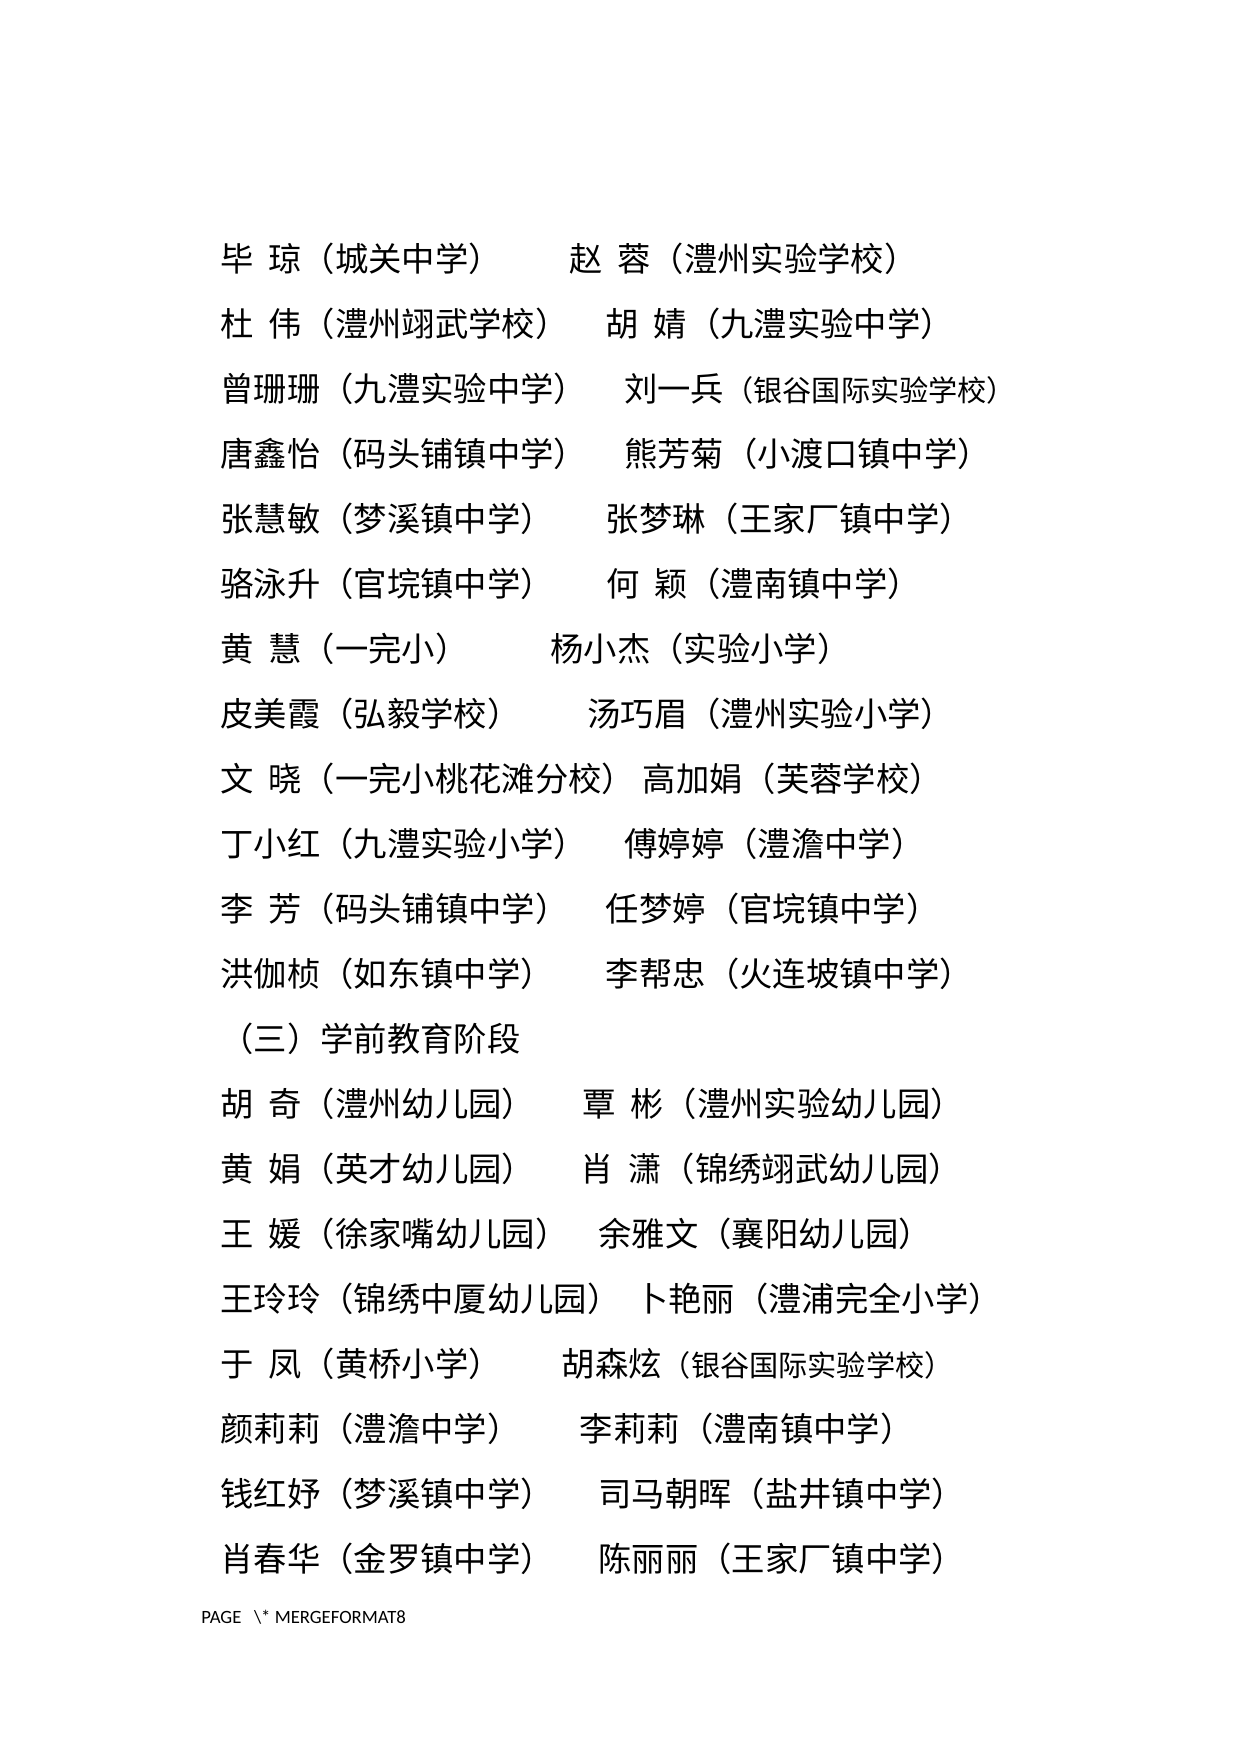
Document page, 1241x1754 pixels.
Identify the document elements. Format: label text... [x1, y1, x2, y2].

text 王 媛（徐家嘴幼儿园） 余雅文（襄阳幼儿园） [153, 1199, 1087, 1264]
text 唐鑫怡（码头铺镇中学） 熊芳菊（小渡口镇中学） [153, 419, 1087, 484]
text 颜莉莉（澧澹中学） 李莉莉（澧南镇中学） [153, 1394, 1087, 1459]
text 李 芳（码头铺镇中学） 任梦婷（官垸镇中学） [153, 874, 1087, 939]
text 毕 琼（城关中学） 赵 蓉（澧州实验学校） [153, 224, 1087, 289]
text 骆泳升（官垸镇中学） 何 颖（澧南镇中学） [153, 549, 1087, 614]
text （三）学前教育阶段 [153, 1004, 1087, 1069]
text 黄 娟（英才幼儿园） 肖 潇（锦绣翊武幼儿园） [153, 1134, 1087, 1199]
text 文 晓（一完小桃花滩分校） 高加娟（芙蓉学校） [153, 744, 1087, 809]
text 洪伽桢（如东镇中学） 李帮忠（火连坡镇中学） [153, 939, 1087, 1004]
text 张慧敏（梦溪镇中学） 张梦琳（王家厂镇中学） [153, 484, 1087, 549]
text 杜 伟（澧州翊武学校） 胡 婧（九澧实验中学） [153, 289, 1087, 354]
text 钱红妤（梦溪镇中学） 司马朝晖（盐井镇中学） [153, 1459, 1087, 1524]
text 胡 奇（澧州幼儿园） 覃 彬（澧州实验幼儿园） [153, 1069, 1087, 1134]
text 王玲玲（锦绣中厦幼儿园） 卜艳丽（澧浦完全小学） [153, 1264, 1087, 1329]
text 曾珊珊（九澧实验中学） 刘一兵（银谷国际实验学校） [153, 354, 1087, 419]
text 丁小红（九澧实验小学） 傅婷婷（澧澹中学） [153, 809, 1087, 874]
text 于 凤（黄桥小学） 胡森炫（银谷国际实验学校） [153, 1329, 1087, 1394]
text 肖春华（金罗镇中学） 陈丽丽（王家厂镇中学） [153, 1524, 1087, 1589]
text 黄 慧（一完小） 杨小杰（实验小学） [153, 614, 1087, 679]
text 皮美霞（弘毅学校） 汤巧眉（澧州实验小学） [153, 679, 1087, 744]
